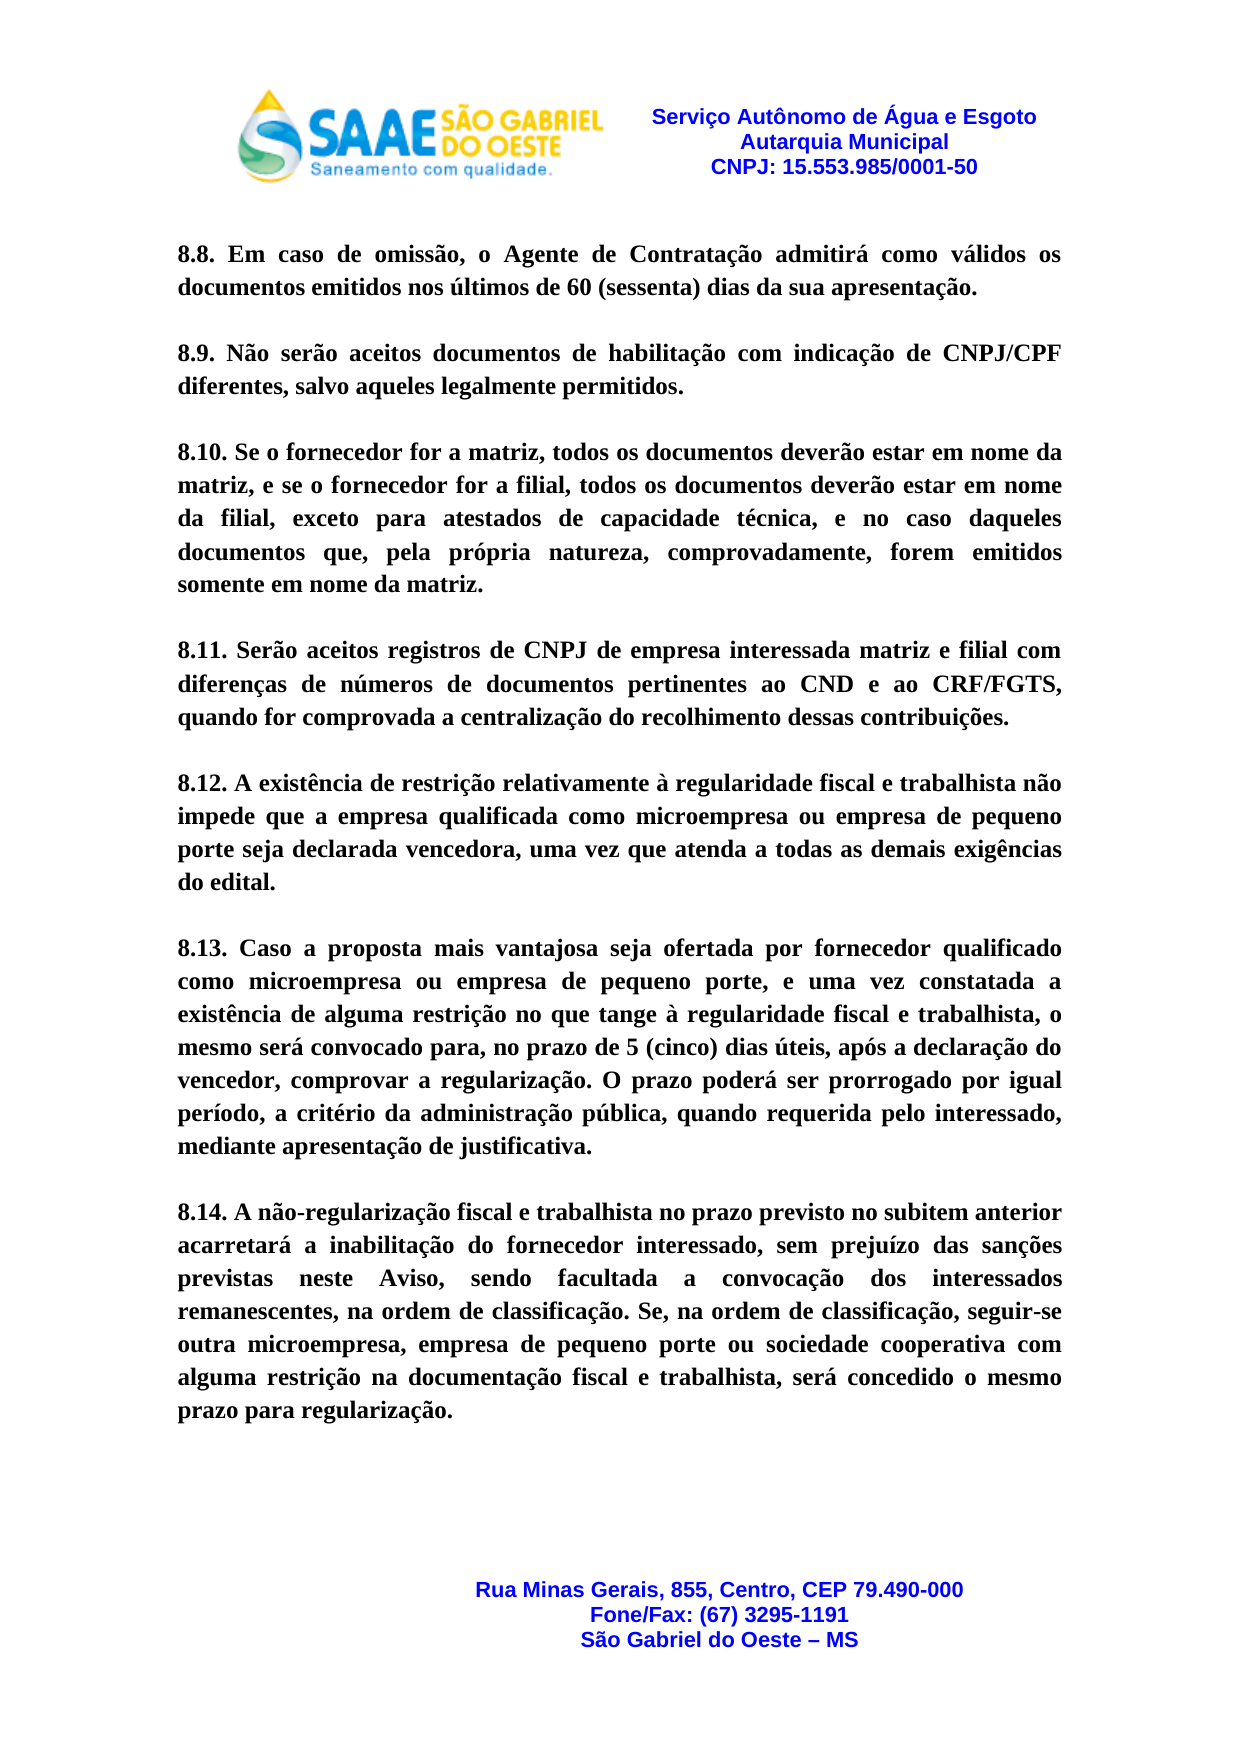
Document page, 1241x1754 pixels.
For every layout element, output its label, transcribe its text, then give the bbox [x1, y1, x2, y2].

list 8.8. Em caso de omissão, o Agente de Contratação admitirá como válidos os documentos emitidos nos últimos de 60 (sessenta) dias da sua apresentação. [177, 239, 1063, 301]
list 8.12. A existência de restrição relativamente à regularidade fiscal e trabalhista não impede que a empresa qualificada como microempresa ou empresa de pequeno porte seja declarada vencedora, uma vez que atenda a todas as demais exigências do edital. [177, 768, 1063, 896]
list 8.14. A não-regularização fiscal e trabalhista no prazo previsto no subitem anterior acarretará a inabilitação do fornecedor interessado, sem prejuízo das sanções previstas neste Aviso, sendo facultada a convocação dos interessados remanescentes, na ordem de classificação. Se, na ordem de classificação, seguir-se outra microempresa, empresa de pequeno porte ou sociedade cooperativa com alguma restrição na documentação fiscal e trabalhista, será concedido o mesmo prazo para regularização. [177, 1197, 1063, 1424]
list 8.13. Caso a proposta mais vantajosa seja ofertada por fornecedor qualificado como microempresa ou empresa de pequeno porte, e uma vez constatada a existência de alguma restrição no que tange à regularidade fiscal e trabalhista, o mesmo será convocado para, no prazo de 5 (cinco) dias úteis, após a declaração do vencedor, comprovar a regularização. O prazo poderá ser prorrogado por igual período, a critério da administração pública, quando requerida pelo interessado, mediante apresentação de justificativa. [177, 933, 1063, 1160]
list 8.11. Serão aceitos registros de CNPJ de empresa interessada matriz e filial com diferenças de números de documentos pertinentes ao CND e ao CRF/FGTS, quando for comprovada a centralização do recolhimento dessas contribuições. [177, 636, 1063, 730]
picture [229, 80, 614, 188]
list 8.9. Não serão aceitos documentos de habilitação com indicação de CNPJ/CPF diferentes, salvo aqueles legalmente permitidos. [177, 338, 1063, 400]
list 8.10. Se o fornecedor for a matriz, todos os documentos deverão estar em nome da matriz, e se o fornecedor for a filial, todos os documentos deverão estar em nome da filial, exceto para atestados de capacidade técnica, e no caso daqueles documentos que, pela própria natureza, comprovadamente, forem emitidos somente em nome da matriz. [177, 437, 1063, 598]
